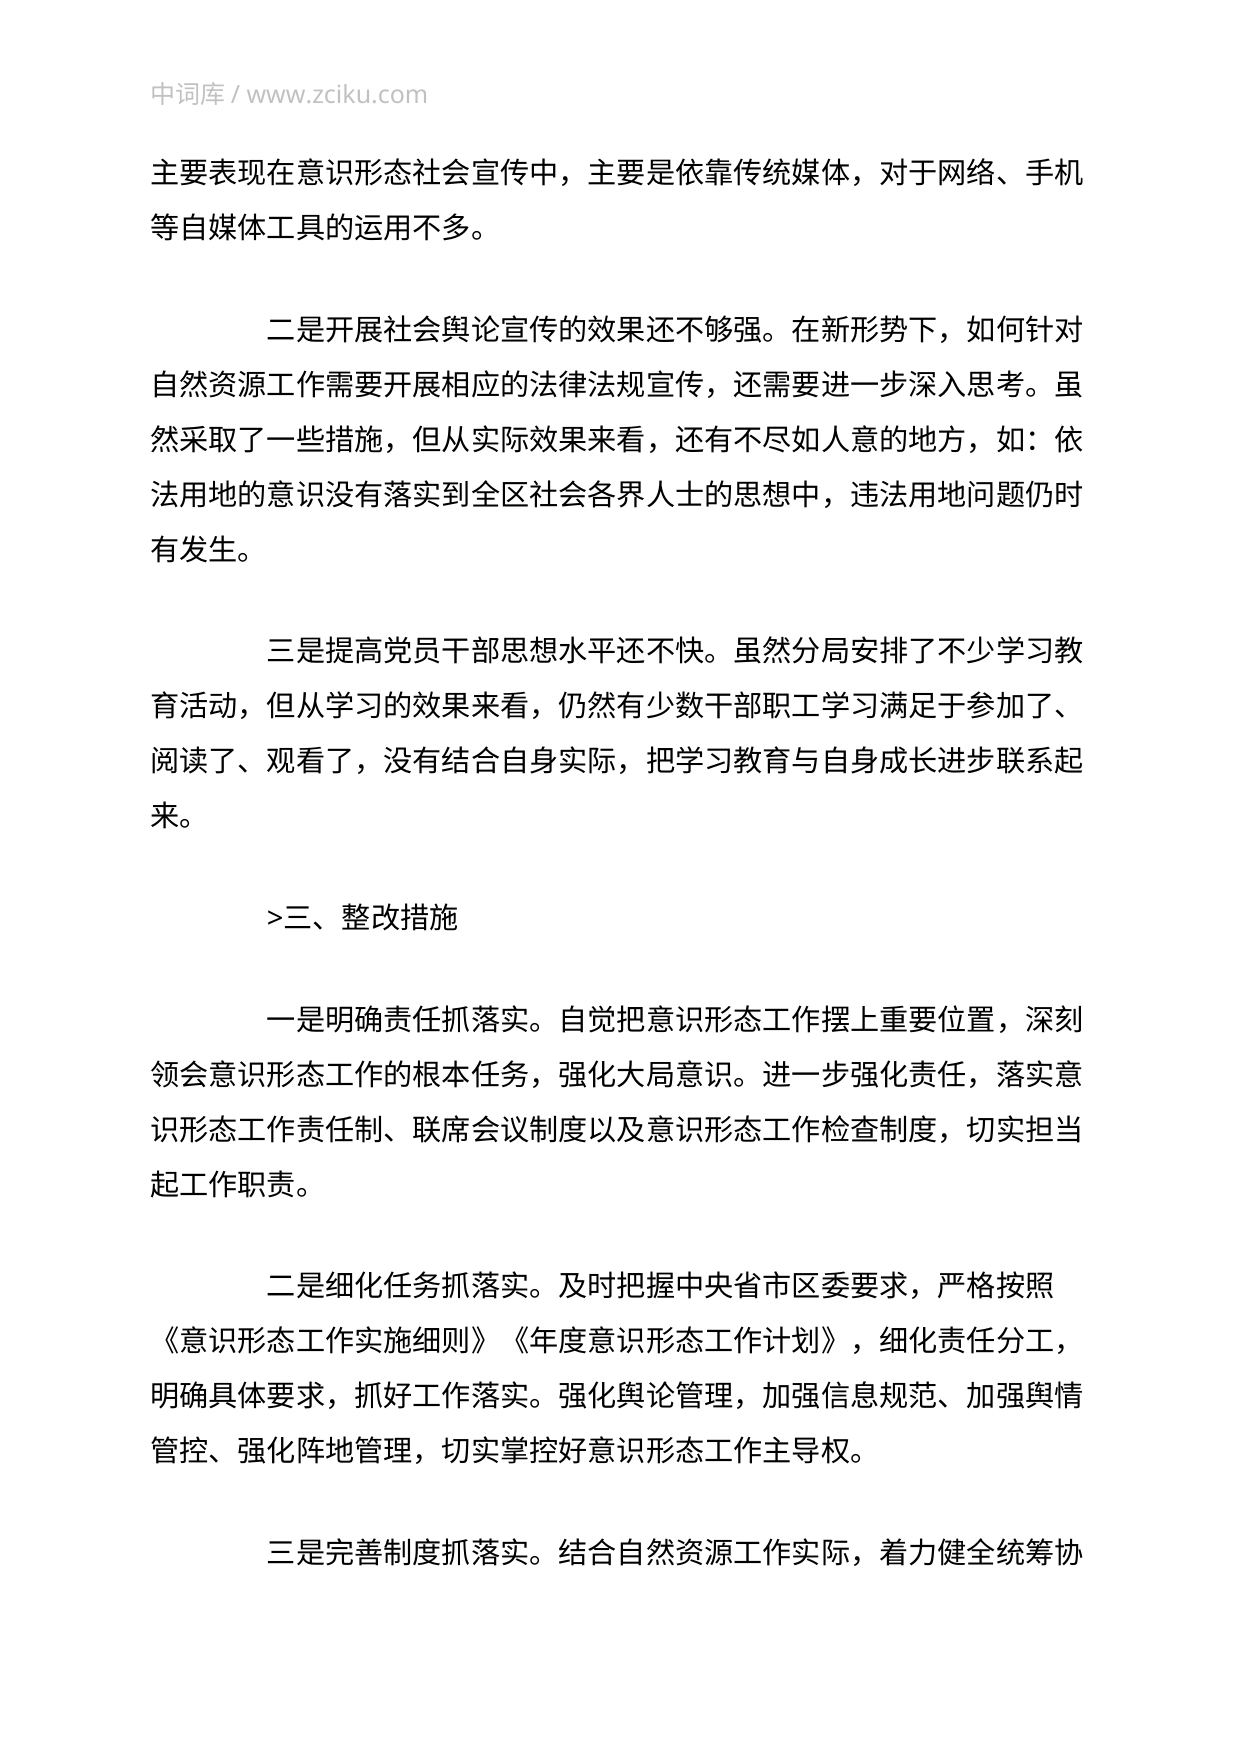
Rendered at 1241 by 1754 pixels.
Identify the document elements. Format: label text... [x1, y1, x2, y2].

text 三是提高党员干部思想水平还不快。虽然分局安排了不少学习教育活动，但从学习的效果来看，仍然有少数干部职工学习满足于参加了、阅读了、观看了，没有结合自身实际，把学习教育与自身成长进步联系起来。 [150, 628, 1090, 835]
text 二是开展社会舆论宣传的效果还不够强。在新形势下，如何针对自然资源工作需要开展相应的法律法规宣传，还需要进一步深入思考。虽然采取了一些措施，但从实际效果来看，还有不尽如人意的地方，如：依法用地的意识没有落实到全区社会各界人士的思想中，违法用地问题仍时有发生。 [150, 307, 1090, 568]
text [150, 150, 1090, 247]
text 一是明确责任抓落实。自觉把意识形态工作摆上重要位置，深刻领会意识形态工作的根本任务，强化大局意识。进一步强化责任，落实意识形态工作责任制、联席会议制度以及意识形态工作检查制度，切实担当起工作职责。 [150, 996, 1090, 1203]
text >三、整改措施 [150, 894, 1090, 937]
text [150, 1529, 1090, 1572]
text 二是细化任务抓落实。及时把握中央省市区委要求，严格按照《意识形态工作实施细则》《年度意识形态工作计划》，细化责任分工，明确具体要求，抓好工作落实。强化舆论管理，加强信息规范、加强舆情管控、强化阵地管理，切实掌控好意识形态工作主导权。 [150, 1263, 1090, 1470]
